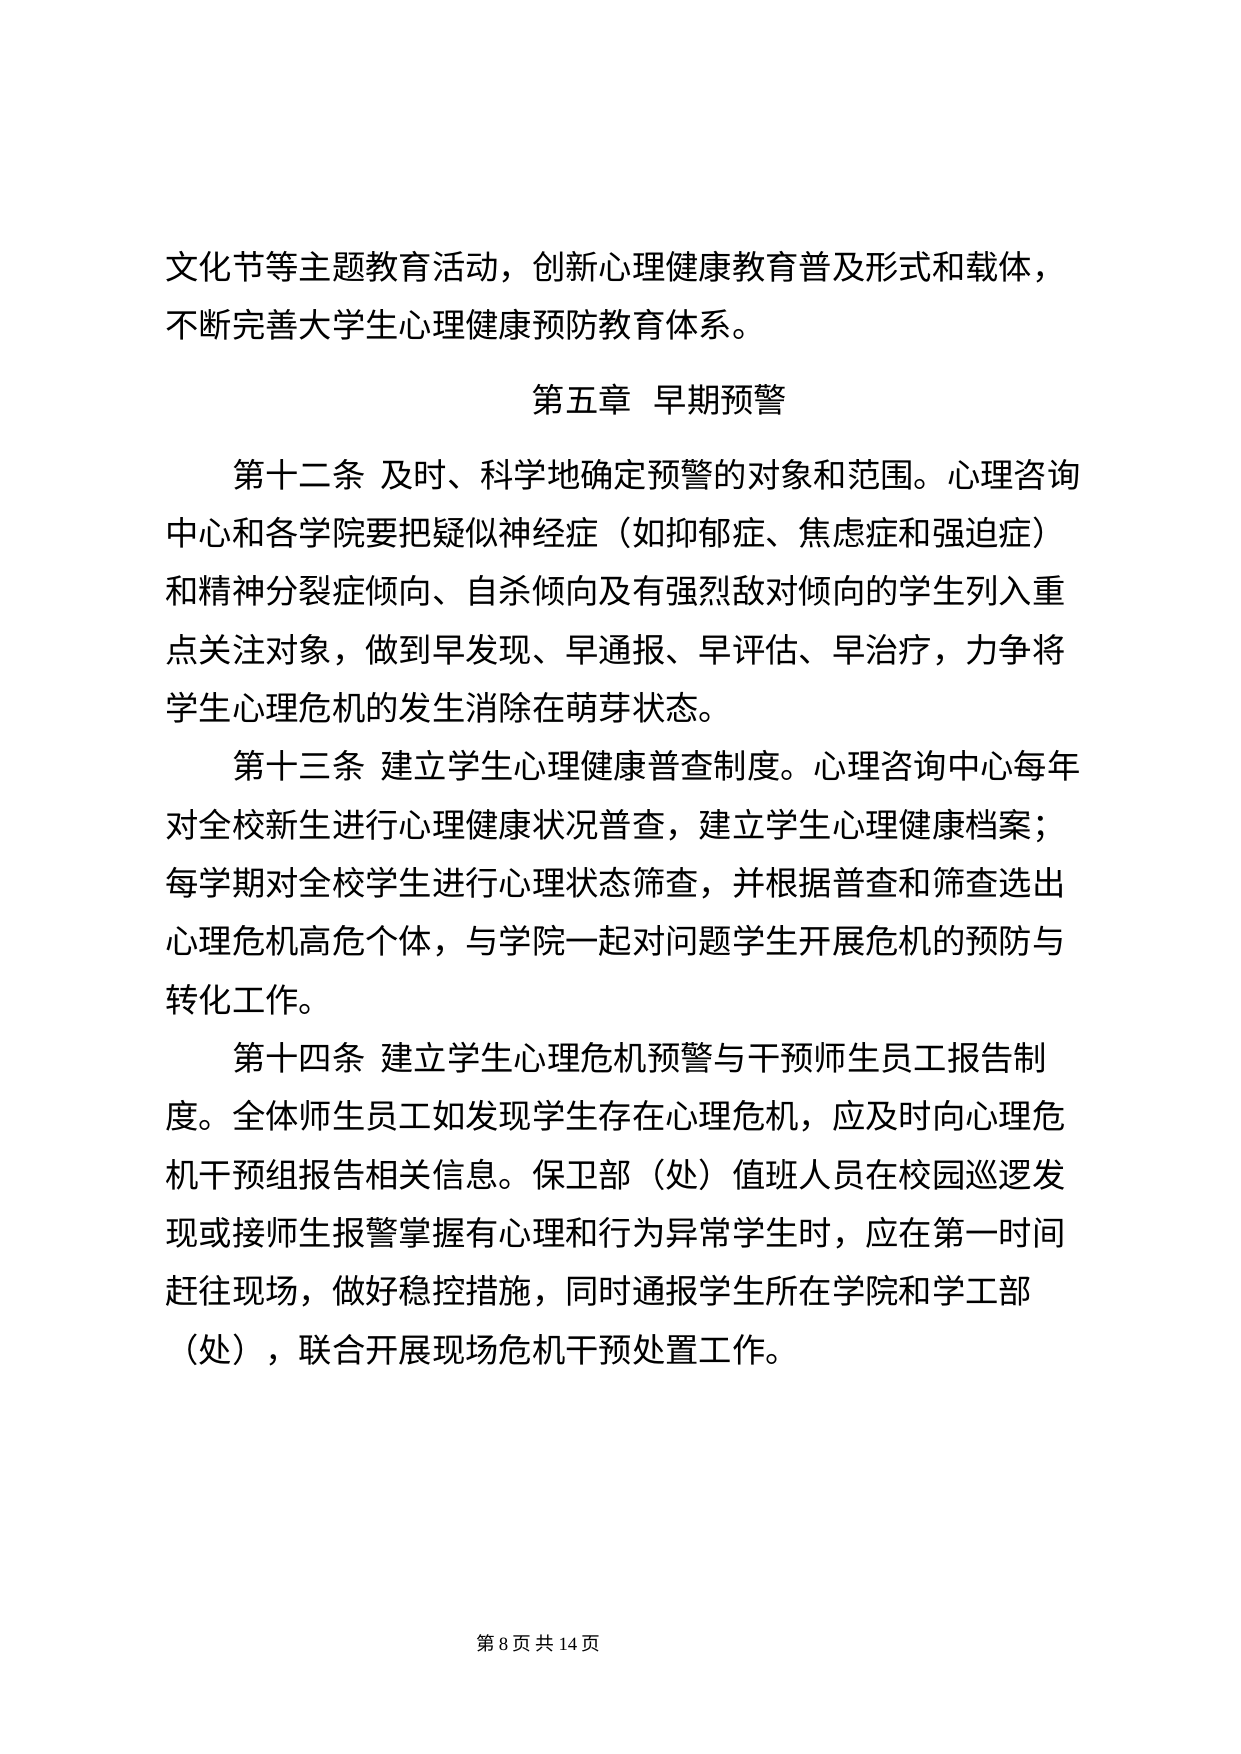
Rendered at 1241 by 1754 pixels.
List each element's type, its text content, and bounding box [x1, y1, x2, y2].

text 第五章 早期预警 [165, 366, 1087, 424]
text 第十二条 及时、科学地确定预警的对象和范围。心理咨询中心和各学院要把疑似神经症（如抑郁症、焦虑症和强迫症）和精神分裂症倾向、自杀倾向及有强烈敌对倾向的学生列入重点关注对象，做到早发现、早通报、早评估、早治疗，力争将学生心理危机的发生消除在萌芽状态。 [165, 440, 1087, 732]
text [165, 233, 1087, 349]
text 第十三条 建立学生心理健康普查制度。心理咨询中心每年对全校新生进行心理健康状况普查，建立学生心理健康档案；每学期对全校学生进行心理状态筛查，并根据普查和筛查选出心理危机高危个体，与学院一起对问题学生开展危机的预防与转化工作。 [165, 732, 1087, 1024]
text 第十四条 建立学生心理危机预警与干预师生员工报告制度。全体师生员工如发现学生存在心理危机，应及时向心理危机干预组报告相关信息。保卫部（处）值班人员在校园巡逻发现或接师生报警掌握有心理和行为异常学生时，应在第一时间赶往现场，做好稳控措施，同时通报学生所在学院和学工部（处），联合开展现场危机干预处置工作。 [165, 1024, 1087, 1374]
